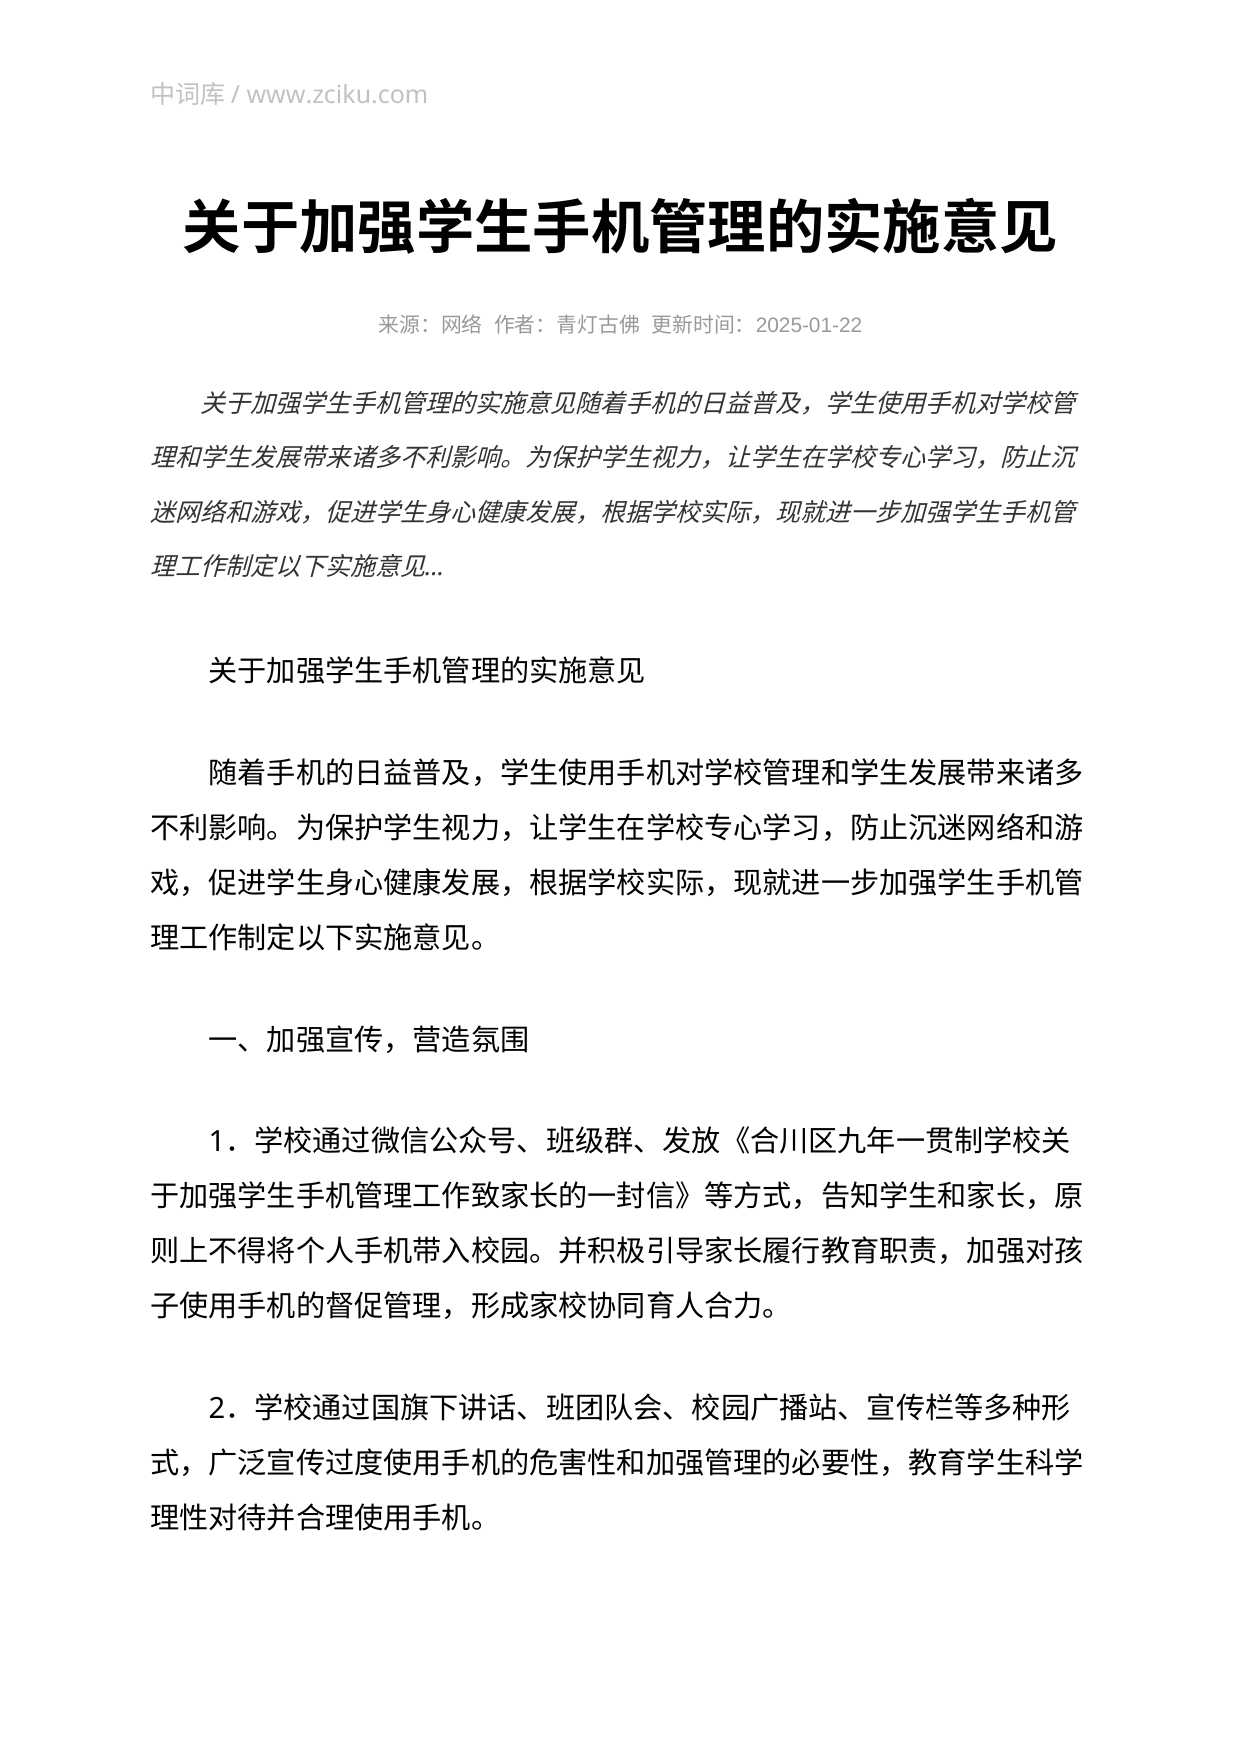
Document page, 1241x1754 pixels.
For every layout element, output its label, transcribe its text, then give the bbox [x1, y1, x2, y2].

text 1．学校通过微信公众号、班级群、发放《合川区九年一贯制学校关于加强学生手机管理工作致家长的一封信》等方式，告知学生和家长，原则上不得将个人手机带入校园。并积极引导家长履行教育职责，加强对孩子使用手机的督促管理，形成家校协同育人合力。 [150, 1118, 1090, 1325]
text 来源：网络 作者：青灯古佛 更新时间：2025-01-22 [150, 313, 1090, 337]
text 一、加强宣传，营造氛围 [150, 1016, 1090, 1058]
text 关于加强学生手机管理的实施意见 [150, 648, 1090, 690]
text 2．学校通过国旗下讲话、班团队会、校园广播站、宣传栏等多种形式，广泛宣传过度使用手机的危害性和加强管理的必要性，教育学生科学理性对待并合理使用手机。 [150, 1384, 1090, 1537]
text 关于加强学生手机管理的实施意见随着手机的日益普及，学生使用手机对学校管理和学生发展带来诸多不利影响。为保护学生视力，让学生在学校专心学习，防止沉迷网络和游戏，促进学生身心健康发展，根据学校实际，现就进一步加强学生手机管理工作制定以下实施意见... [150, 383, 1090, 583]
subtitle 关于加强学生手机管理的实施意见 [150, 181, 1090, 266]
text 随着手机的日益普及，学生使用手机对学校管理和学生发展带来诸多不利影响。为保护学生视力，让学生在学校专心学习，防止沉迷网络和游戏，促进学生身心健康发展，根据学校实际，现就进一步加强学生手机管理工作制定以下实施意见。 [150, 749, 1090, 957]
